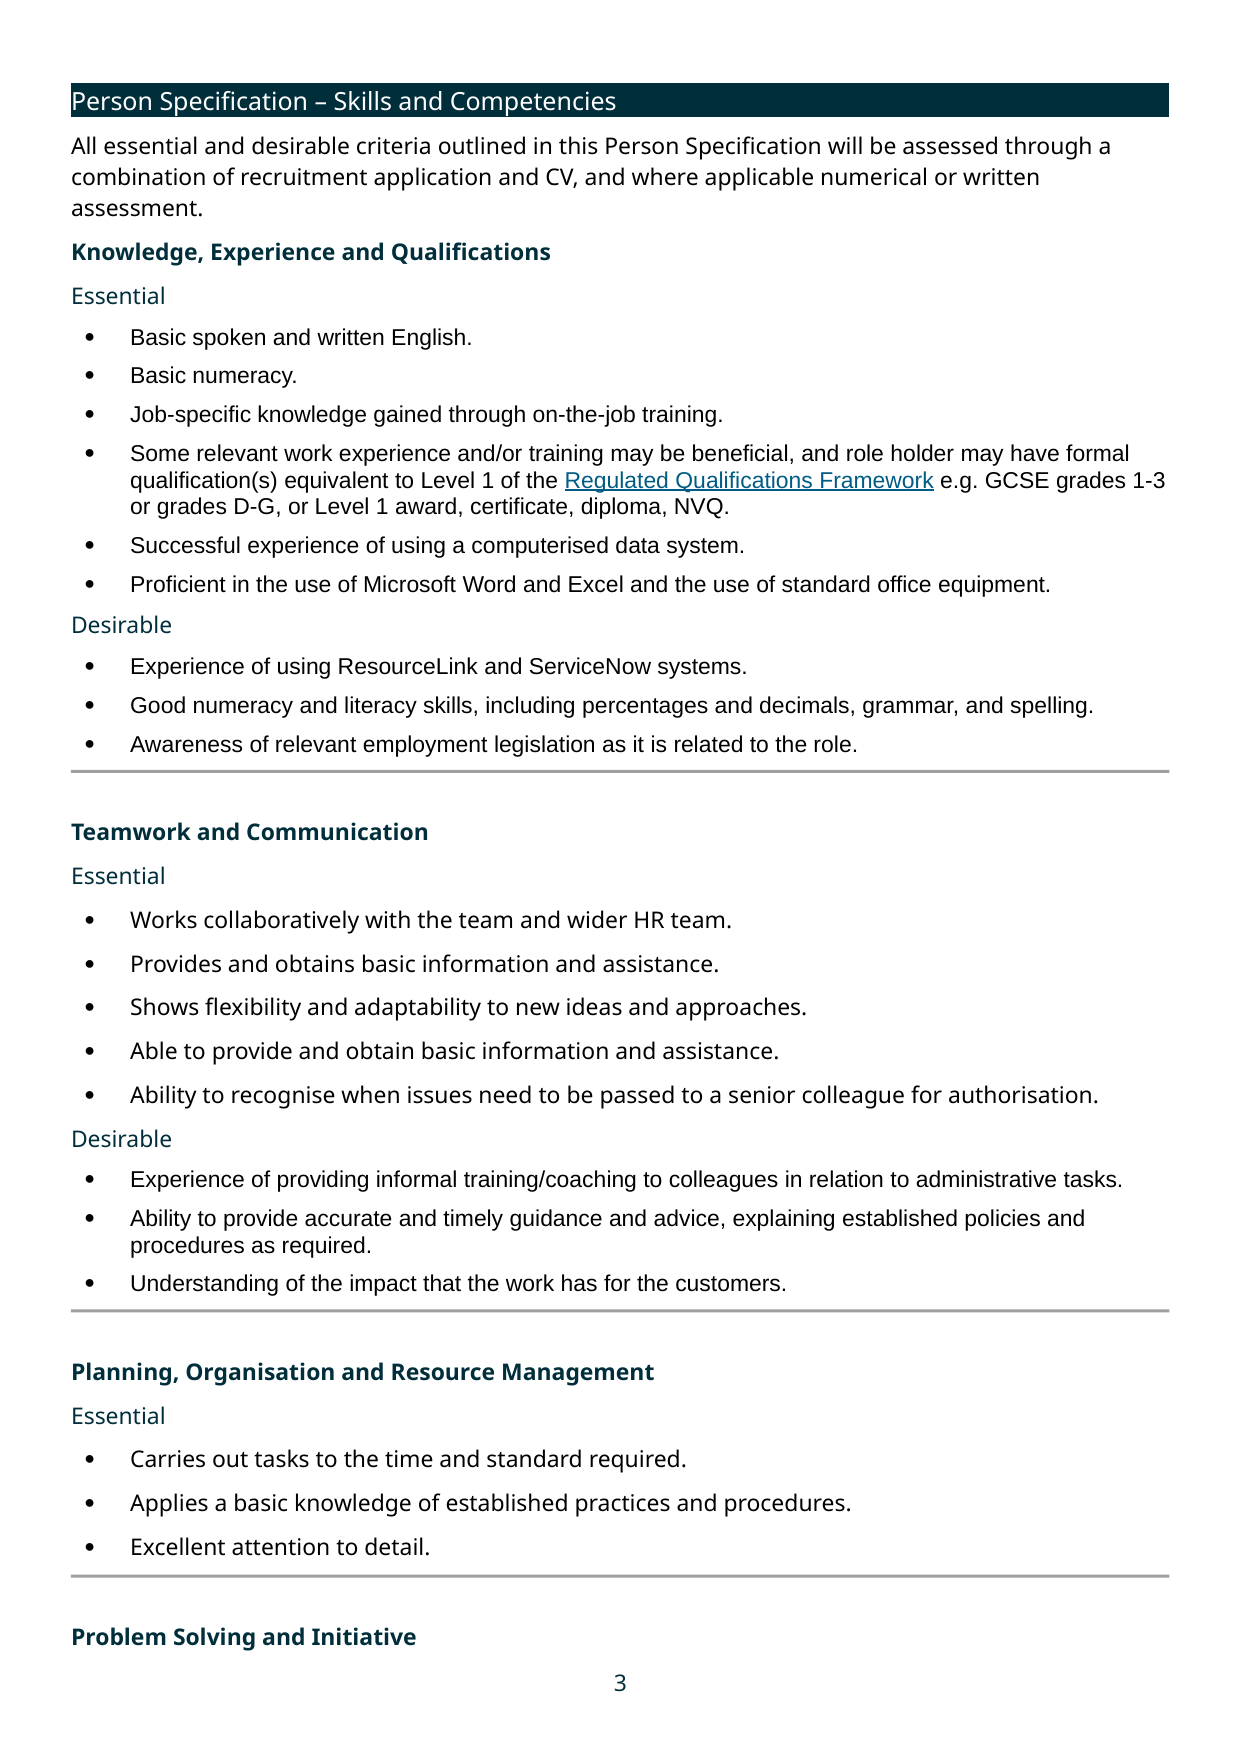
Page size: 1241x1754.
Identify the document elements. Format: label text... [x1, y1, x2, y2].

text Desirable [71, 609, 1169, 641]
list Experience of providing informal training/coaching to colleagues in relation to administrative tasks. [86, 1166, 1169, 1193]
list Understanding of the impact that the work has for the customers. [86, 1270, 1169, 1297]
list Ability to provide accurate and timely guidance and advice, explaining established policies and procedures as required. [86, 1205, 1169, 1258]
text Knowledge, Experience and Qualifications [71, 236, 1169, 267]
list Provides and obtains basic information and assistance. [86, 948, 1169, 979]
list Experience of using ResourceLink and ServiceNow systems. [86, 653, 1169, 679]
text Essential [71, 280, 1169, 311]
list Awareness of relevant employment legislation as it is related to the role. [86, 731, 1169, 757]
subtitle Person Specification – Skills and Competencies [71, 83, 1169, 117]
list Good numeracy and literacy skills, including percentages and decimals, grammar, and spelling. [86, 692, 1169, 718]
text Desirable [71, 1123, 1169, 1154]
list Excellent attention to detail. [86, 1531, 1169, 1562]
list Carries out tasks to the time and standard required. [86, 1443, 1169, 1474]
list Shows flexibility and adaptability to new ideas and approaches. [86, 991, 1169, 1023]
list Basic spoken and written English. [86, 324, 1169, 350]
text Planning, Organisation and Resource Management [71, 1356, 1169, 1387]
list Basic numeracy. [86, 362, 1169, 389]
list Job-specific knowledge gained through on-the-job training. [86, 401, 1169, 428]
text Problem Solving and Initiative [71, 1621, 1169, 1652]
text All essential and desirable criteria outlined in this Person Specification will be assessed through a combination of recruitment application and CV, and where applicable numerical or written assessment. [71, 130, 1169, 224]
text Essential [71, 860, 1169, 891]
list Works collaboratively with the team and wider HR team. [86, 904, 1169, 935]
list Able to provide and obtain basic information and assistance. [86, 1035, 1169, 1066]
list Some relevant work experience and/or training may be beneficial, and role holder may have formal qualification(s) equivalent to Level 1 of the Regulated Qualifications Framework e.g. GCSE grades 1-3 or grades D-G, or Level 1 award, certificate, diploma, NVQ. [86, 440, 1169, 519]
text Essential [71, 1399, 1169, 1431]
list Successful experience of using a computerised data system. [86, 532, 1169, 558]
list Proficient in the use of Microsoft Word and Excel and the use of standard office equipment. [86, 571, 1169, 597]
list Ability to recognise when issues need to be passed to a senior colleague for authorisation. [86, 1079, 1169, 1110]
list Applies a basic knowledge of established practices and procedures. [86, 1487, 1169, 1518]
text Teamwork and Communication [71, 816, 1169, 848]
